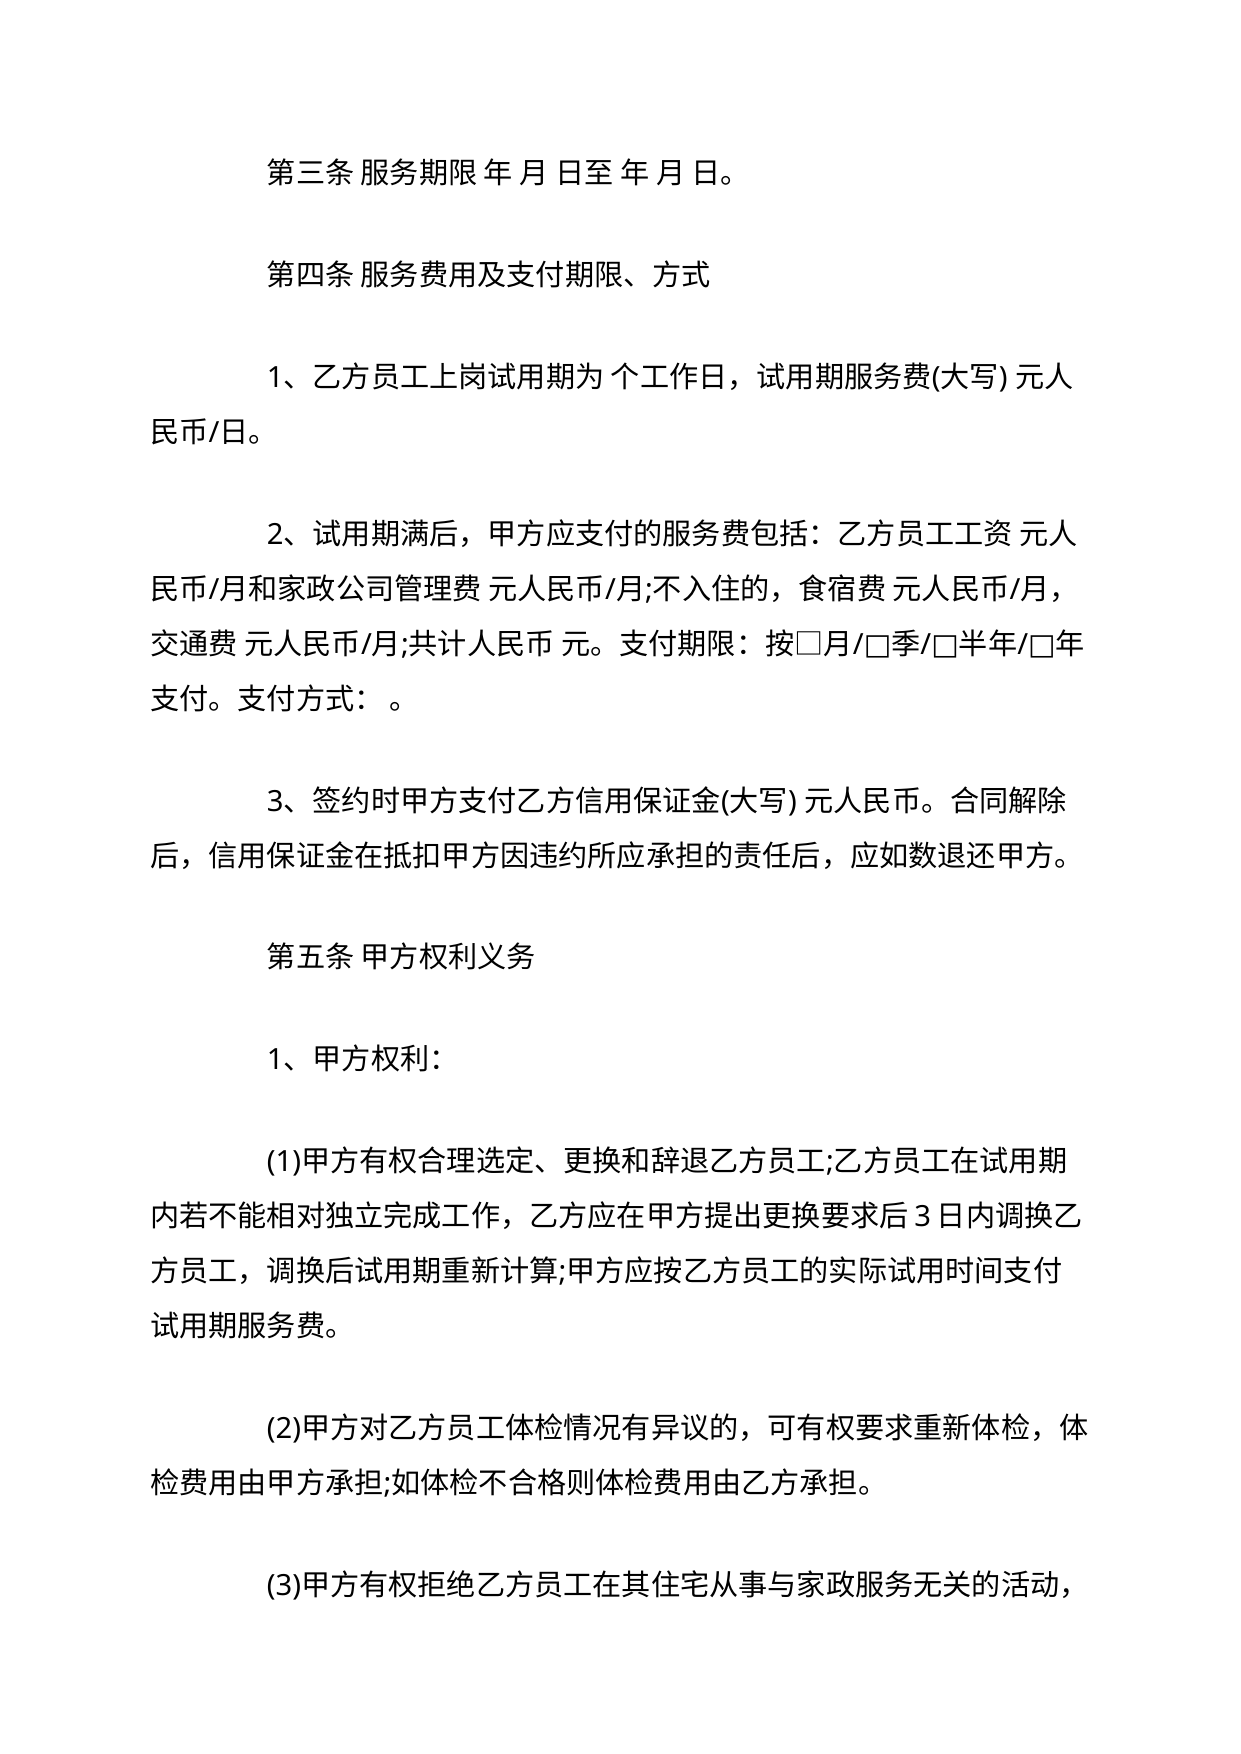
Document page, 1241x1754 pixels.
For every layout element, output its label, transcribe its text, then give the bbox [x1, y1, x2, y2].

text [150, 1562, 1090, 1604]
text 2、试用期满后，甲方应支付的服务费包括：乙方员工工资 元人民币/月和家政公司管理费 元人民币/月;不入住的，食宿费 元人民币/月，交通费 元人民币/月;共计人民币 元。支付期限：按□月/□季/□半年/□年支付。支付方式： 。 [150, 511, 1090, 718]
text 1、甲方权利： [150, 1036, 1090, 1078]
text 第三条 服务期限 年 月 日至 年 月 日。 [150, 150, 1090, 192]
text 第四条 服务费用及支付期限、方式 [150, 252, 1090, 294]
text 3、签约时甲方支付乙方信用保证金(大写) 元人民币。合同解除后，信用保证金在抵扣甲方因违约所应承担的责任后，应如数退还甲方。 [150, 777, 1090, 874]
text (1)甲方有权合理选定、更换和辞退乙方员工;乙方员工在试用期内若不能相对独立完成工作，乙方应在甲方提出更换要求后3日内调换乙方员工，调换后试用期重新计算;甲方应按乙方员工的实际试用时间支付试用期服务费。 [150, 1138, 1090, 1345]
text 1、乙方员工上岗试用期为 个工作日，试用期服务费(大写) 元人民币/日。 [150, 353, 1090, 451]
text 第五条 甲方权利义务 [150, 934, 1090, 976]
text (2)甲方对乙方员工体检情况有异议的，可有权要求重新体检，体检费用由甲方承担;如体检不合格则体检费用由乙方承担。 [150, 1404, 1090, 1502]
